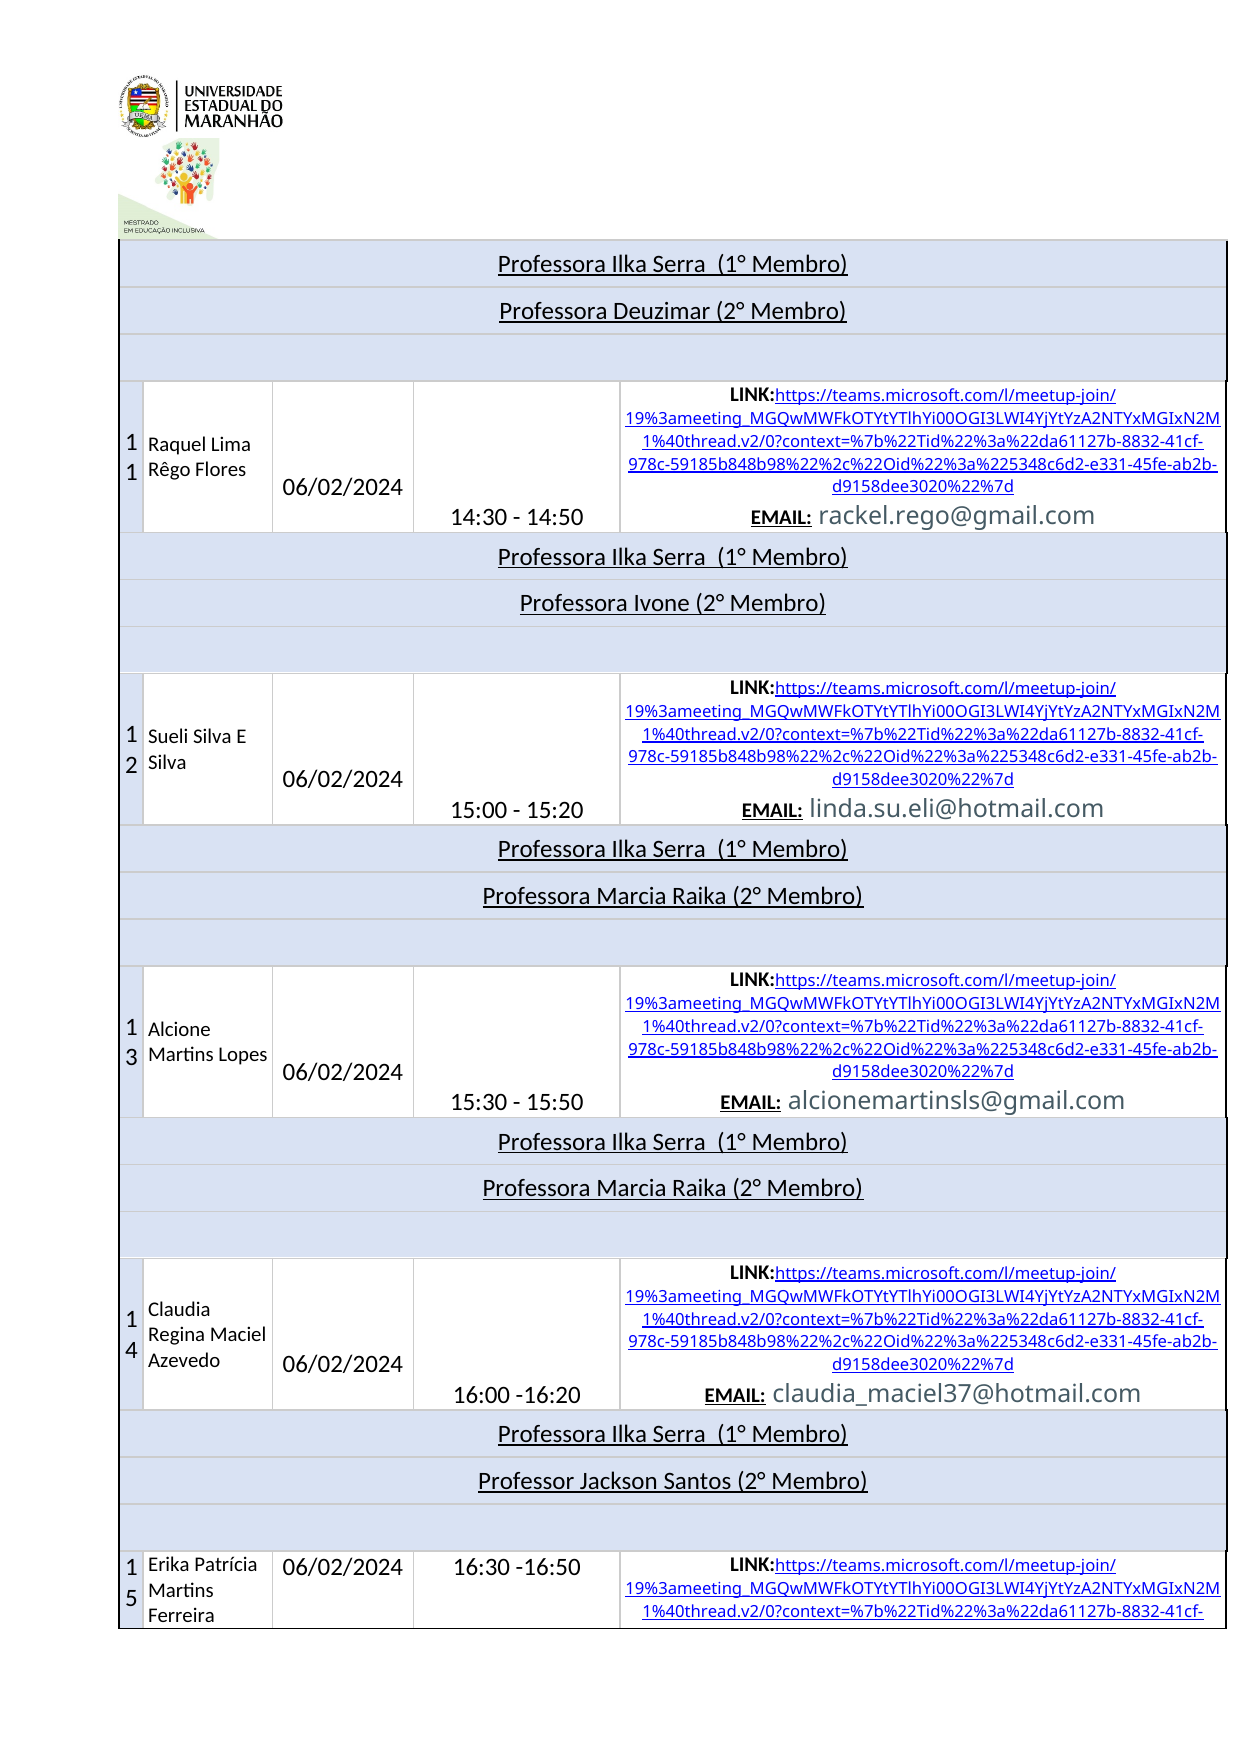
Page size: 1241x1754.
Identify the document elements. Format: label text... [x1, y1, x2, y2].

table_cell Erika Patrícia Martins Ferreira [144, 1552, 272, 1628]
table_cell 06/02/2024 [273, 674, 413, 824]
table_cell 12 [120, 674, 142, 824]
table_cell 06/02/2024 [273, 382, 413, 532]
table_cell [120, 920, 1226, 965]
table_cell LINK:https://teams.microsoft.com/l/meetup-join/19%3ameeting_MGQwMWFkOTYtYTlhYi00OGI3LWI4YjYtYzA2NTYxMGIxN2M1%40thread.v2/0?context=%7b%22Tid%22%3a%22da61127b-8832-41cf-978c-59185b848b98%22%2c%22Oid%22%3a%225348c6d2-e331-45fe-ab2b-d9158dee3020%22%7d EMAIL: claudia_maciel37@hotmail.com [621, 1259, 1225, 1409]
table_cell Professora Deuzimar (2° Membro) [120, 288, 1226, 333]
table_cell LINK:https://teams.microsoft.com/l/meetup-join/19%3ameeting_MGQwMWFkOTYtYTlhYi00OGI3LWI4YjYtYzA2NTYxMGIxN2M1%40thread.v2/0?context=%7b%22Tid%22%3a%22da61127b-8832-41cf-978c-59185b848b98%22%2c%22Oid%22%3a%225348c6d2-e331-45fe-ab2b-d9158dee3020%22%7d EMAIL: rackel.rego@gmail.com [621, 382, 1225, 532]
table_cell 16:00 -16:20 [414, 1259, 619, 1409]
table_cell Raquel Lima Rêgo Flores [144, 382, 272, 532]
picture [118, 73, 284, 239]
table_cell 16:30 -16:50 [414, 1552, 619, 1628]
table_cell Professora Ilka Serra (1° Membro) [120, 826, 1226, 871]
table_cell 14:30 - 14:50 [414, 382, 619, 532]
table_cell [120, 1212, 1226, 1257]
table_cell [120, 335, 1226, 380]
table_cell 06/02/2024 [273, 1259, 413, 1409]
table_cell Professora Ilka Serra (1° Membro) [120, 1411, 1226, 1456]
table_cell 15 [120, 1552, 142, 1628]
table_cell Professora Ivone (2° Membro) [120, 580, 1226, 626]
table_cell 13 [120, 967, 142, 1117]
table_cell Professor Jackson Santos (2° Membro) [120, 1458, 1226, 1503]
table_cell 06/02/2024 [273, 1552, 413, 1628]
table_cell [120, 1505, 1226, 1550]
table_cell 15:30 - 15:50 [414, 967, 619, 1117]
table_cell Professora Marcia Raika (2° Membro) [120, 1165, 1226, 1211]
table_cell 14 [120, 1259, 142, 1409]
table_cell 15:00 - 15:20 [414, 674, 619, 824]
table_cell Claudia Regina Maciel Azevedo [144, 1259, 272, 1409]
table_cell [120, 627, 1226, 672]
table_cell Professora Ilka Serra (1° Membro) [120, 241, 1226, 286]
table_cell Professora Ilka Serra (1° Membro) [120, 533, 1226, 579]
table_cell Sueli Silva E Silva [144, 674, 272, 824]
table_cell 06/02/2024 [273, 967, 413, 1117]
table_cell Professora Marcia Raika (2° Membro) [120, 873, 1226, 918]
table_cell Alcione Martins Lopes [144, 967, 272, 1117]
table_cell Professora Ilka Serra (1° Membro) [120, 1118, 1226, 1164]
table_cell 11 [120, 382, 142, 532]
table_cell LINK:https://teams.microsoft.com/l/meetup-join/19%3ameeting_MGQwMWFkOTYtYTlhYi00OGI3LWI4YjYtYzA2NTYxMGIxN2M1%40thread.v2/0?context=%7b%22Tid%22%3a%22da61127b-8832-41cf-978c-59185b848b98%22%2c%22Oid%22%3a%225348c6d2-e331-45fe-ab2b-d9158dee3020%22%7d EMAIL: alcionemartinsls@gmail.com [621, 967, 1225, 1117]
table_cell LINK:https://teams.microsoft.com/l/meetup-join/19%3ameeting_MGQwMWFkOTYtYTlhYi00OGI3LWI4YjYtYzA2NTYxMGIxN2M1%40thread.v2/0?context=%7b%22Tid%22%3a%22da61127b-8832-41cf-978c-59185b848b98%22%2c%22Oid%22%3a%225348c6d2-e331-45fe-ab2b-d9158dee3020%22%7d EMAIL: linda.su.eli@hotmail.com [621, 674, 1225, 824]
